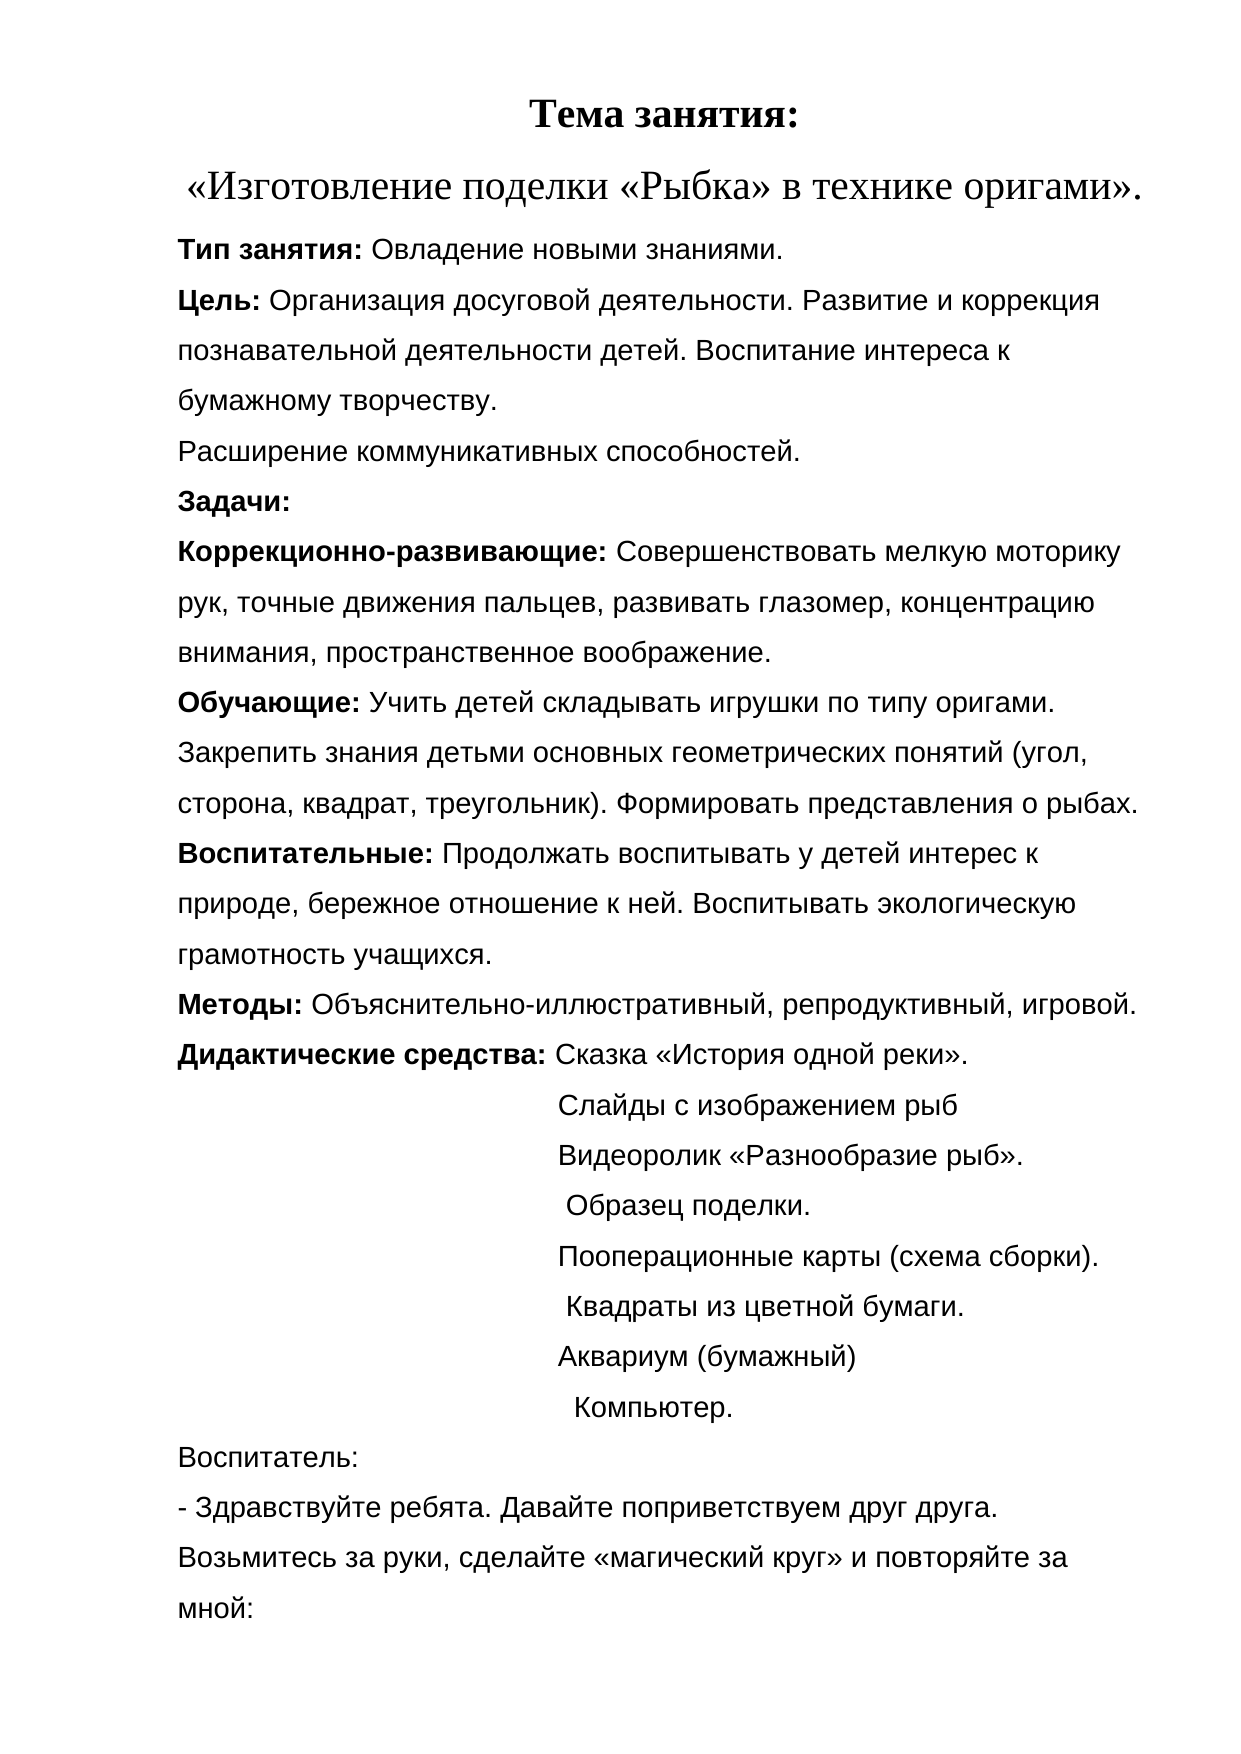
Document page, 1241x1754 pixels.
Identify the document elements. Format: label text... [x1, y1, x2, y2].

text Задачи: [177, 484, 1152, 517]
text Обучающие: Учить детей складывать игрушки по типу оригами. Закрепить знания детьми основных геометрических понятий (угол, сторона, квадрат, треугольник). Формировать представления о рыбах. [177, 685, 1152, 819]
text Цель: Организация досуговой деятельности. Развитие и коррекция познавательной деятельности детей. Воспитание интереса к бумажному творчеству. [177, 283, 1152, 417]
text Слайды с изображением рыб [177, 1088, 1152, 1121]
text Дидактические средства: Сказка «История одной реки». [177, 1037, 1152, 1071]
text Тип занятия: Овладение новыми знаниями. [177, 232, 1152, 266]
text Расширение коммуникативных способностей. [177, 434, 1152, 467]
text Методы: Объяснительно-иллюстративный, репродуктивный, игровой. [177, 987, 1152, 1021]
text «Изготовление поделки «Рыбка» в технике оригами». [177, 161, 1152, 208]
text Видеоролик «Разнообразие рыб». [177, 1138, 1152, 1172]
text Тема занятия: [177, 89, 1152, 137]
text Образец поделки. [177, 1188, 1152, 1222]
text Квадраты из цветной бумаги. [177, 1289, 1152, 1322]
text Пооперационные карты (схема сборки). [177, 1239, 1152, 1272]
text Аквариум (бумажный) [177, 1339, 1152, 1373]
text Воспитатель: [177, 1440, 1152, 1473]
text - Здравствуйте ребята. Давайте поприветствуем друг друга. Возьмитесь за руки, сделайте «магический круг» и повторяйте за мной: [177, 1490, 1152, 1624]
text Компьютер. [177, 1389, 1152, 1423]
text Воспитательные: Продолжать воспитывать у детей интерес к природе, бережное отношение к ней. Воспитывать экологическую грамотность учащихся. [177, 836, 1152, 970]
text Коррекционно-развивающие: Совершенствовать мелкую моторику рук, точные движения пальцев, развивать глазомер, концентрацию внимания, пространственное воображение. [177, 534, 1152, 668]
